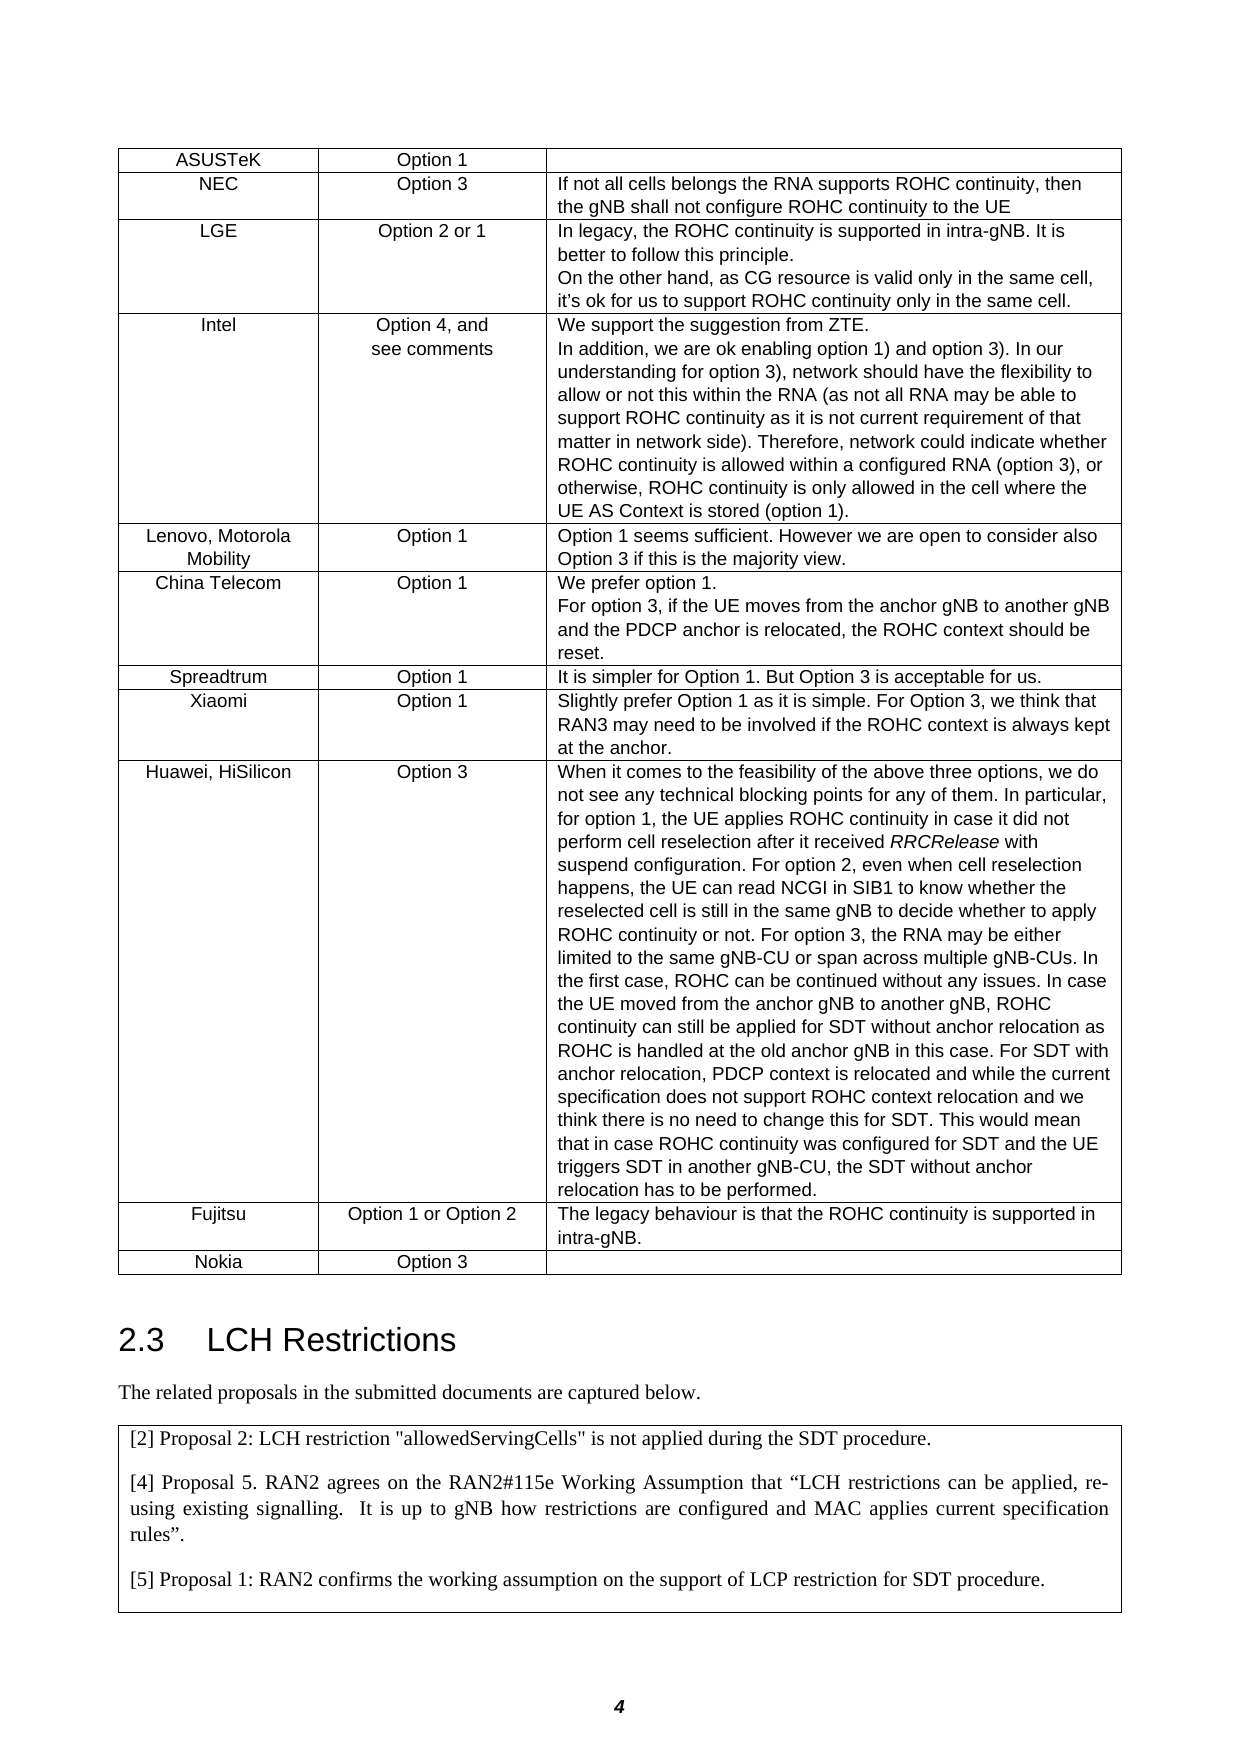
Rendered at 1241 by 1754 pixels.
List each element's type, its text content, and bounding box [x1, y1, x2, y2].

table_cell Option 1 [319, 149, 546, 172]
table_cell Huawei, HiSilicon [119, 761, 318, 1202]
table_cell ASUSTeK [119, 149, 318, 172]
table_cell Option 1 seems sufficient. However we are open to consider also Option 3 if this is the majority view. [547, 524, 1121, 571]
table_cell Option 3 [319, 761, 546, 1202]
table_cell Option 1 [319, 524, 546, 571]
table_cell Option 1 [319, 690, 546, 760]
table_cell Option 4, and see comments [319, 314, 546, 523]
subtitle 2.3 LCH Restrictions [118, 1320, 1122, 1358]
table_cell [547, 149, 1121, 172]
table_cell We prefer option 1. For option 3, if the UE moves from the anchor gNB to another gNB and the PDCP anchor is relocated, the ROHC context should be reset. [547, 572, 1121, 665]
table_cell Option 1 or Option 2 [319, 1203, 546, 1250]
table_cell It is simpler for Option 1. But Option 3 is acceptable for us. [547, 666, 1121, 689]
text The related proposals in the submitted documents are captured below. [118, 1380, 1122, 1404]
table_cell The legacy behaviour is that the ROHC continuity is supported in intra-gNB. [547, 1203, 1121, 1250]
table_cell In legacy, the ROHC continuity is supported in intra-gNB. It is better to follow this principle. On the other hand, as CG resource is valid only in the same cell, it’s ok for us to support ROHC continuity only in the same cell. [547, 220, 1121, 313]
table_cell Nokia [119, 1251, 318, 1274]
table_cell Spreadtrum [119, 666, 318, 689]
table_cell China Telecom [119, 572, 318, 665]
table_cell Option 3 [319, 173, 546, 219]
table_cell Option 1 [319, 572, 546, 665]
table_cell Option 1 [319, 666, 546, 689]
table_cell Option 3 [319, 1251, 546, 1274]
table_cell Option 2 or 1 [319, 220, 546, 313]
table_cell Fujitsu [119, 1203, 318, 1250]
table_cell Lenovo, Motorola Mobility [119, 524, 318, 571]
table_cell If not all cells belongs the RNA supports ROHC continuity, then the gNB shall not configure ROHC continuity to the UE [547, 173, 1121, 219]
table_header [119, 1426, 1121, 1612]
table_cell Intel [119, 314, 318, 523]
table_cell LGE [119, 220, 318, 313]
table_cell NEC [119, 173, 318, 219]
table_cell [547, 1251, 1121, 1274]
table_cell When it comes to the feasibility of the above three options, we do not see any technical blocking points for any of them. In particular, for option 1, the UE applies ROHC continuity in case it did not perform cell reselection after it received RRCRelease with suspend configuration. For option 2, even when cell reselection happens, the UE can read NCGI in SIB1 to know whether the reselected cell is still in the same gNB to decide whether to apply ROHC continuity or not. For option 3, the RNA may be either limited to the same gNB-CU or span across multiple gNB-CUs. In the first case, ROHC can be continued without any issues. In case the UE moved from the anchor gNB to another gNB, ROHC continuity can still be applied for SDT without anchor relocation as ROHC is handled at the old anchor gNB in this case. For SDT with anchor relocation, PDCP context is relocated and while the current specification does not support ROHC context relocation and we think there is no need to change this for SDT. This would mean that in case ROHC continuity was configured for SDT and the UE triggers SDT in another gNB-CU, the SDT without anchor relocation has to be performed. [547, 761, 1121, 1202]
table_cell Xiaomi [119, 690, 318, 760]
table_cell We support the suggestion from ZTE. In addition, we are ok enabling option 1) and option 3). In our understanding for option 3), network should have the flexibility to allow or not this within the RNA (as not all RNA may be able to support ROHC continuity as it is not current requirement of that matter in network side). Therefore, network could indicate whether ROHC continuity is allowed within a configured RNA (option 3), or otherwise, ROHC continuity is only allowed in the cell where the UE AS Context is stored (option 1). [547, 314, 1121, 523]
table_cell Slightly prefer Option 1 as it is simple. For Option 3, we think that RAN3 may need to be involved if the ROHC context is always kept at the anchor. [547, 690, 1121, 760]
